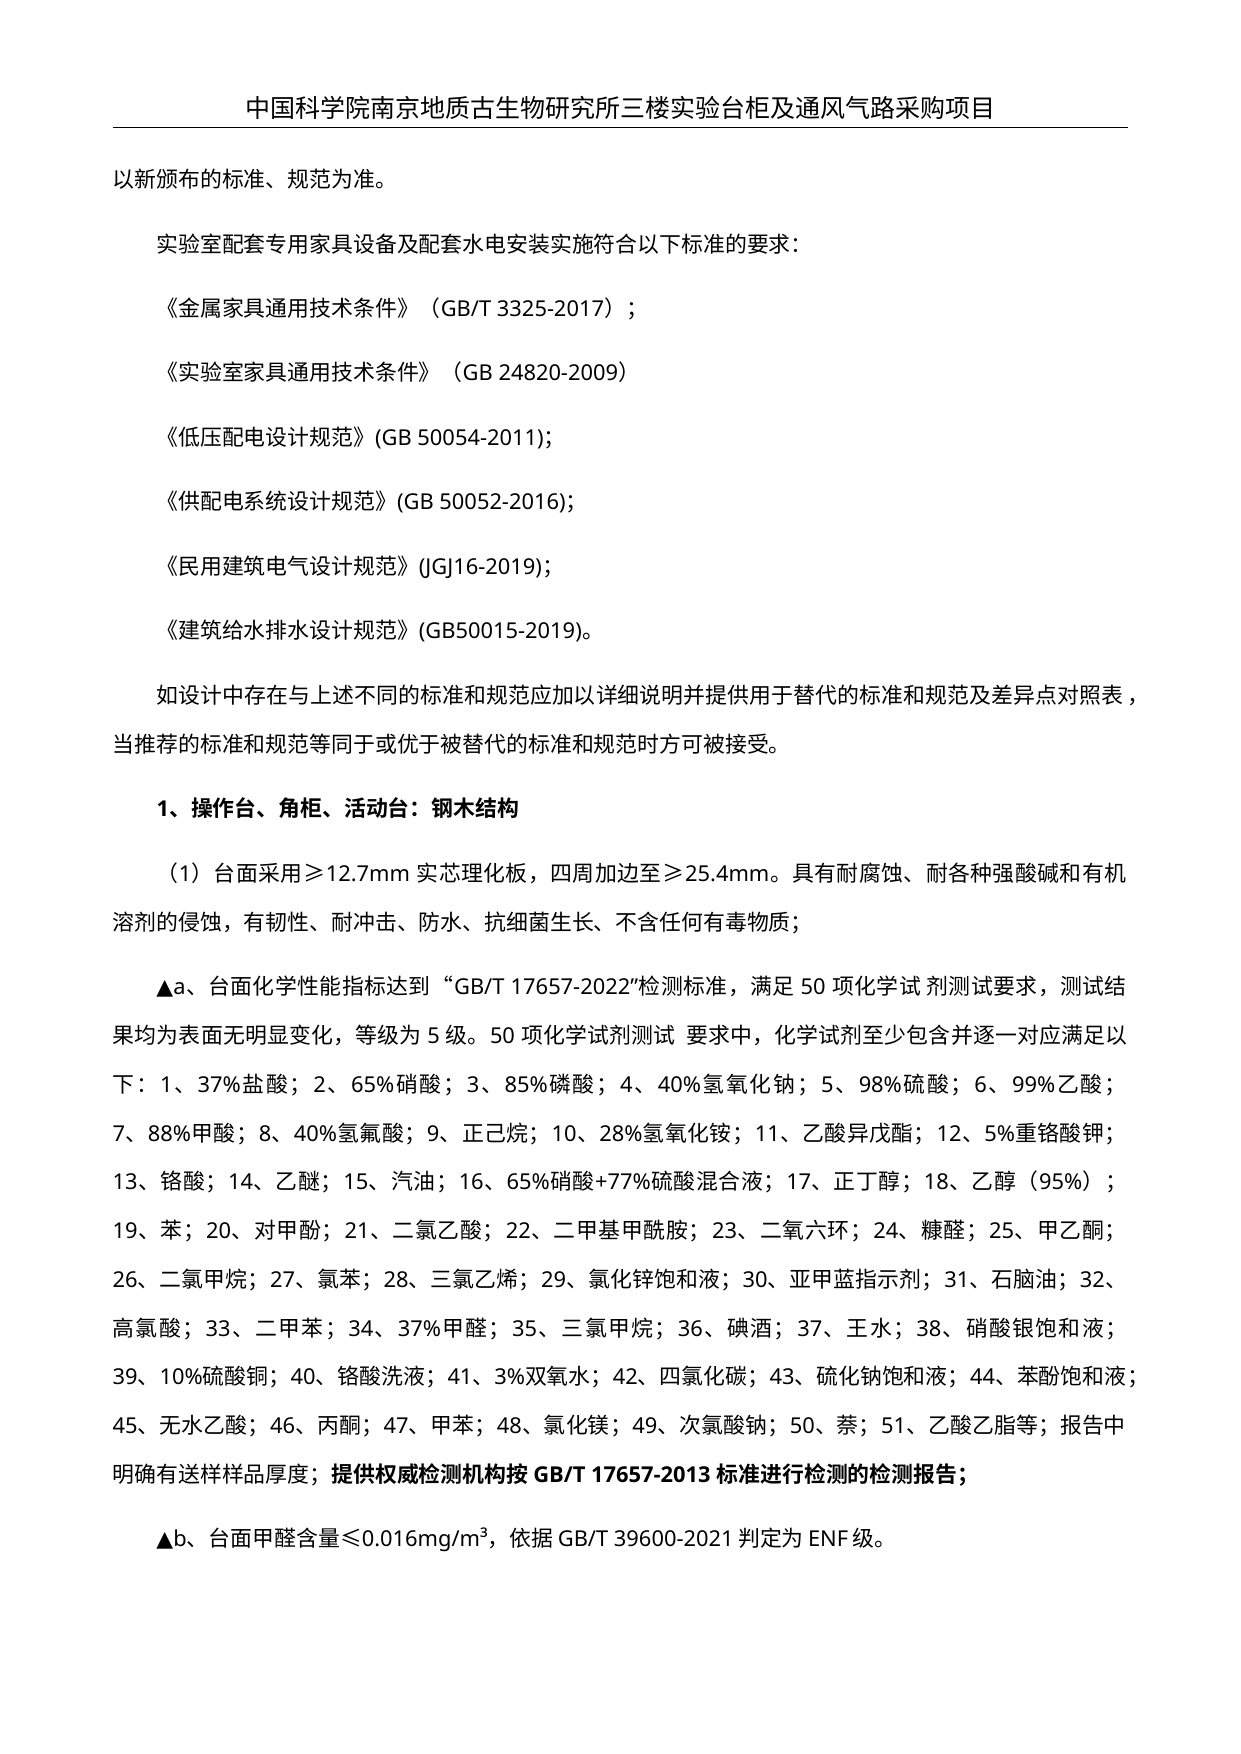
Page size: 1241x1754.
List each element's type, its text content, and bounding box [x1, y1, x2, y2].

text 《建筑给水排水设计规范》(GB50015-2019)。 [112, 613, 1128, 646]
text 实验室配套专用家具设备及配套水电安装实施符合以下标准的要求： [112, 227, 1128, 258]
text 如设计中存在与上述不同的标准和规范应加以详细说明并提供用于替代的标准和规范及差异点对照表，当推荐的标准和规范等同于或优于被替代的标准和规范时方可被接受。 [112, 678, 1128, 759]
text （1）台面采用≥12.7mm 实芯理化板，四周加边至≥25.4mm。具有耐腐蚀、耐各种强酸碱和有机溶剂的侵蚀，有韧性、耐冲击、防水、抗细菌生长、不含任何有毒物质； [112, 856, 1128, 937]
text 《实验室家具通用技术条件》（GB 24820-2009） [112, 355, 1128, 387]
text 《低压配电设计规范》(GB 50054-2011)； [112, 419, 1128, 452]
text 《金属家具通用技术条件》（GB/T 3325-2017）； [112, 290, 1128, 323]
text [112, 162, 1128, 194]
subtitle 1、操作台、角柜、活动台：钢木结构 [112, 791, 1128, 824]
text 《民用建筑电气设计规范》(JGJ16-2019)； [112, 549, 1128, 581]
text ▲a、台面化学性能指标达到“GB/T 17657-2022”检测标准，满足 50 项化学试 剂测试要求，测试结果均为表面无明显变化，等级为 5 级。50 项化学试剂测试 要求中，化学试剂至少包含并逐一对应满足以下：1、37%盐酸；2、65%硝酸；3、85%磷酸；4、40%氢氧化钠；5、98%硫酸；6、99%乙酸；7、88%甲酸；8、40%氢氟酸；9、正己烷；10、28%氢氧化铵；11、乙酸异戊酯；12、5%重铬酸钾；13、铬酸；14、乙醚；15、汽油；16、65%硝酸+77%硫酸混合液；17、正丁醇；18、乙醇（95%）；19、苯；20、对甲酚；21、二氯乙酸；22、二甲基甲酰胺；23、二氧六环；24、糠醛；25、甲乙酮；26、二氯甲烷；27、氯苯；28、三氯乙烯；29、氯化锌饱和液；30、亚甲蓝指示剂；31、石脑油；32、高氯酸；33、二甲苯；34、37%甲醛；35、三氯甲烷；36、碘酒；37、王水；38、硝酸银饱和液；39、10%硫酸铜；40、铬酸洗液；41、3%双氧水；42、四氯化碳；43、硫化钠饱和液；44、苯酚饱和液；45、无水乙酸；46、丙酮；47、甲苯；48、氯化镁；49、次氯酸钠；50、萘；51、乙酸乙脂等；报告中明确有送样样品厚度；提供权威检测机构按 GB/T 17657-2013 标准进行检测的检测报告； [112, 969, 1128, 1489]
text ▲b、台面甲醛含量≤0.016mg/m³，依据GB/T 39600-2021判定为ENF级。 [112, 1521, 1128, 1554]
text 《供配电系统设计规范》(GB 50052-2016)； [112, 484, 1128, 517]
